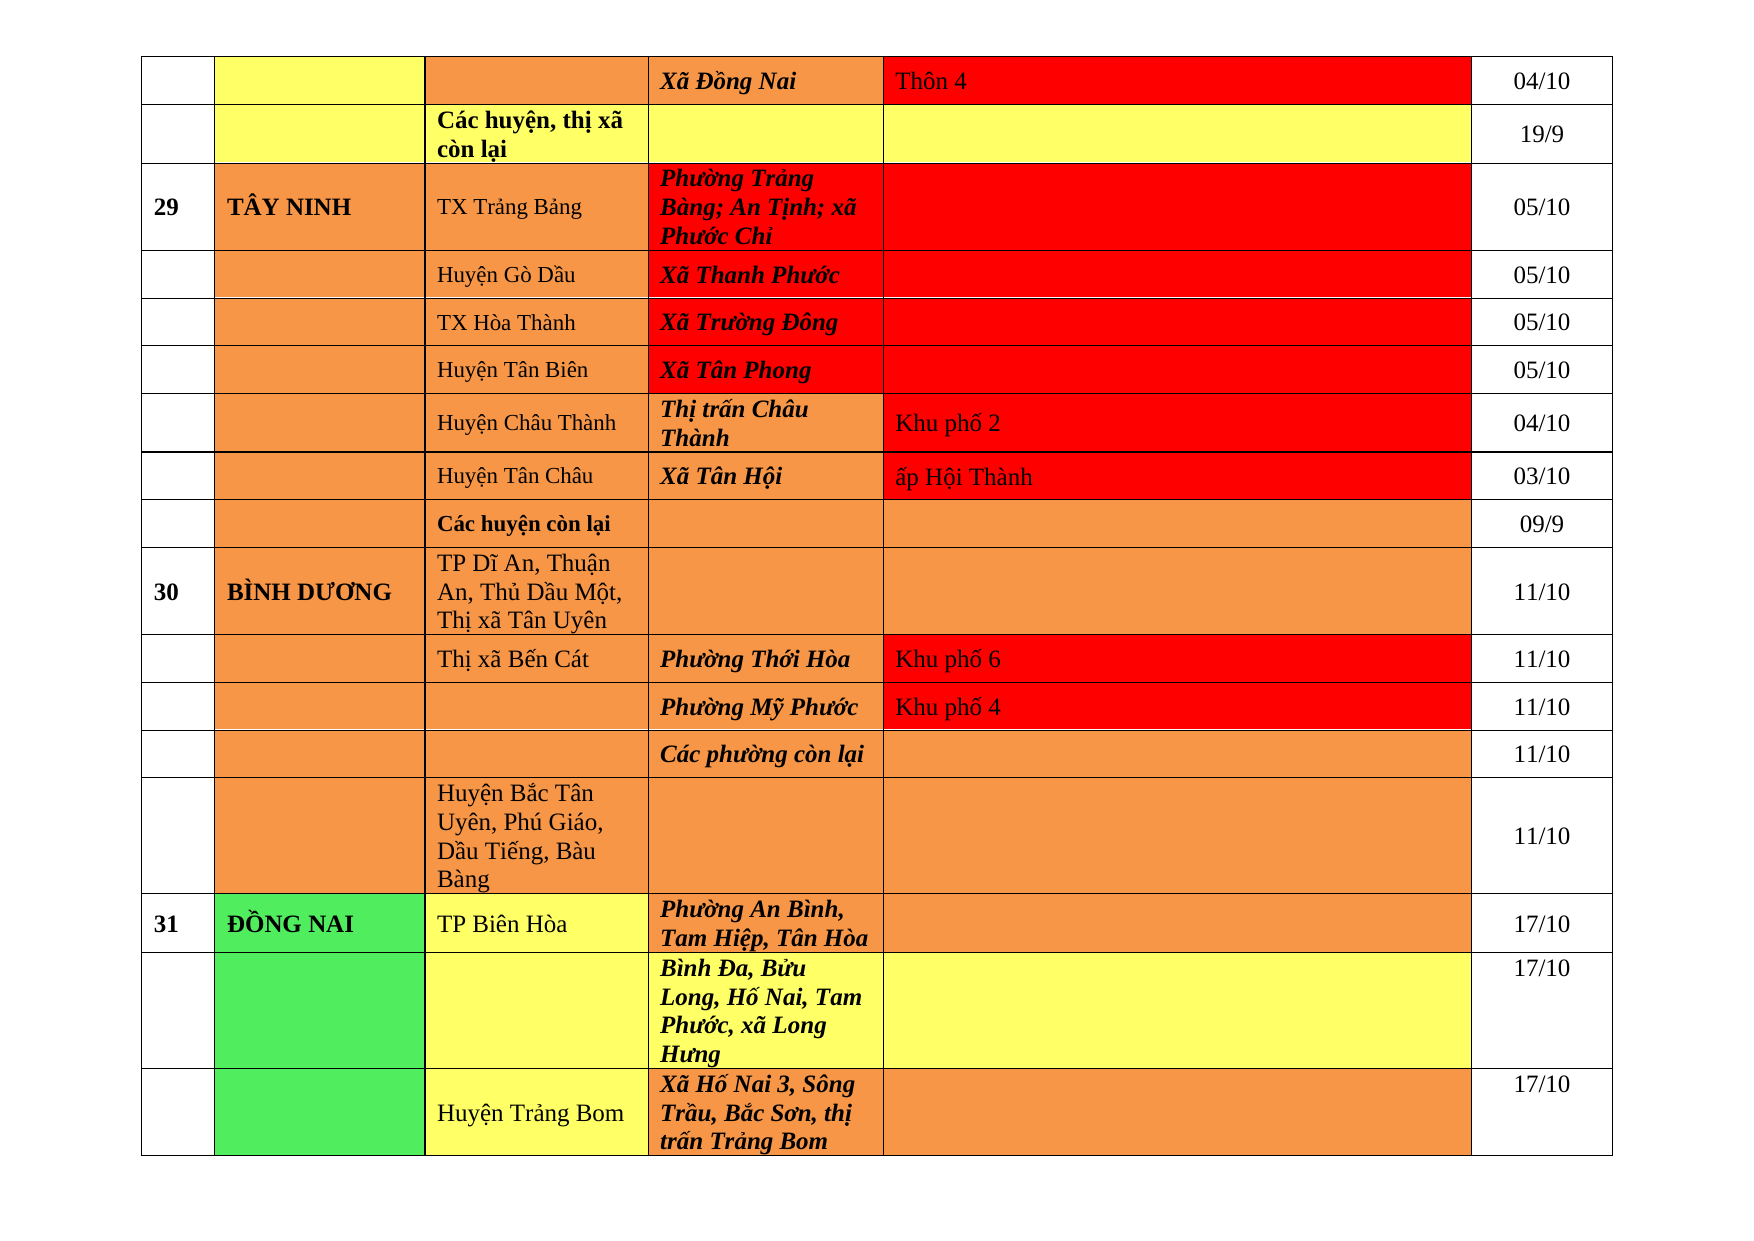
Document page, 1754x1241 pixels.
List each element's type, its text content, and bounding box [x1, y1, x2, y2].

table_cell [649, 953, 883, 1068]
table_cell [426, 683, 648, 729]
table_cell [215, 251, 424, 297]
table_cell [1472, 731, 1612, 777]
table_cell 05/10 [1472, 299, 1612, 345]
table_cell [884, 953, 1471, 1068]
table_cell Xã Tân Phong [649, 346, 883, 393]
table_cell [884, 251, 1471, 297]
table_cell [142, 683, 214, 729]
table_cell Các huyện, thị xã còn lại [426, 105, 648, 162]
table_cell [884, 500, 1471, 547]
table_cell 19/9 [1472, 105, 1612, 162]
table_cell Xã Trường Đông [649, 299, 883, 345]
table_cell [142, 251, 214, 297]
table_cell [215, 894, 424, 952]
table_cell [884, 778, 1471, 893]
table_cell [215, 453, 424, 499]
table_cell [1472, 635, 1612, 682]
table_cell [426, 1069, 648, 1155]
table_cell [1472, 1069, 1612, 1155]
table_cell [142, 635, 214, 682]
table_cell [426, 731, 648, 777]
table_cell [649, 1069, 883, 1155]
table_cell [884, 299, 1471, 345]
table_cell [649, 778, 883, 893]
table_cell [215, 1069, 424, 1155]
table_cell 04/10 [1472, 57, 1612, 104]
table_cell Thị trấn Châu Thành [649, 394, 883, 451]
table_cell [215, 105, 424, 162]
table_cell Phường Trảng Bàng; An Tịnh; xã Phước Chỉ [649, 164, 883, 250]
table_cell Xã Tân Hội [649, 453, 883, 499]
table_cell ấp Hội Thành [884, 453, 1471, 499]
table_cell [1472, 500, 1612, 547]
table_cell TX Hòa Thành [426, 299, 648, 345]
table_cell [142, 57, 214, 104]
table_cell [426, 57, 648, 104]
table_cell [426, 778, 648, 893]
table_cell [884, 105, 1471, 162]
table_cell [142, 394, 214, 451]
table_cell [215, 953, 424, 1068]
table_cell 05/10 [1472, 346, 1612, 393]
table_cell Huyện Châu Thành [426, 394, 648, 451]
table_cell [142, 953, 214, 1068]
table_cell TÂY NINH [215, 164, 424, 250]
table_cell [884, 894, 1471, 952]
table_cell [142, 346, 214, 393]
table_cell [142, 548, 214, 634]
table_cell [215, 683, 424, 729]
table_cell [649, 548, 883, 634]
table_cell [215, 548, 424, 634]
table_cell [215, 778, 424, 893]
table_cell 03/10 [1472, 453, 1612, 499]
table_cell Xã Thanh Phước [649, 251, 883, 297]
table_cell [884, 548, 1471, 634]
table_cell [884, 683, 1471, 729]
table_cell Thôn 4 [884, 57, 1471, 104]
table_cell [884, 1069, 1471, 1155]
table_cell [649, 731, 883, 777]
table_cell 05/10 [1472, 251, 1612, 297]
table_cell [215, 57, 424, 104]
table_cell [215, 346, 424, 393]
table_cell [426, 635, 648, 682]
table_cell Xã Đồng Nai [649, 57, 883, 104]
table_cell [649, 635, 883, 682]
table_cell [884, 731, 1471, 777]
table_cell [142, 105, 214, 162]
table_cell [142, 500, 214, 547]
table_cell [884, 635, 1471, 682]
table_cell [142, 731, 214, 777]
table_cell [215, 299, 424, 345]
table_cell [649, 105, 883, 162]
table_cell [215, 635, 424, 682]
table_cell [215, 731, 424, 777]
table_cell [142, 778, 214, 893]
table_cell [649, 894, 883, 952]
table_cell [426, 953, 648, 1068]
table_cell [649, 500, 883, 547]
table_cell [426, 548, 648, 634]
table_cell 04/10 [1472, 394, 1612, 451]
table_cell [142, 299, 214, 345]
table_cell [142, 453, 214, 499]
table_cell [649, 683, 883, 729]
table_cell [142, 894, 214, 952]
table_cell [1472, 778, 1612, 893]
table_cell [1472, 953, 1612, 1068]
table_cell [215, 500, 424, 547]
table_cell 29 [142, 164, 214, 250]
table_cell [884, 346, 1471, 393]
table_cell Huyện Gò Dầu [426, 251, 648, 297]
table_cell [884, 164, 1471, 250]
table_cell Huyện Tân Châu [426, 453, 648, 499]
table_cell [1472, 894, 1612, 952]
table_cell Huyện Tân Biên [426, 346, 648, 393]
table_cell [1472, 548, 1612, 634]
table_cell [215, 394, 424, 451]
table_cell Khu phố 2 [884, 394, 1471, 451]
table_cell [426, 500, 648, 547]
table_cell TX Trảng Bảng [426, 164, 648, 250]
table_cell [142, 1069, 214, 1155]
table_cell 05/10 [1472, 164, 1612, 250]
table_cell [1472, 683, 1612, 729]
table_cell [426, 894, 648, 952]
